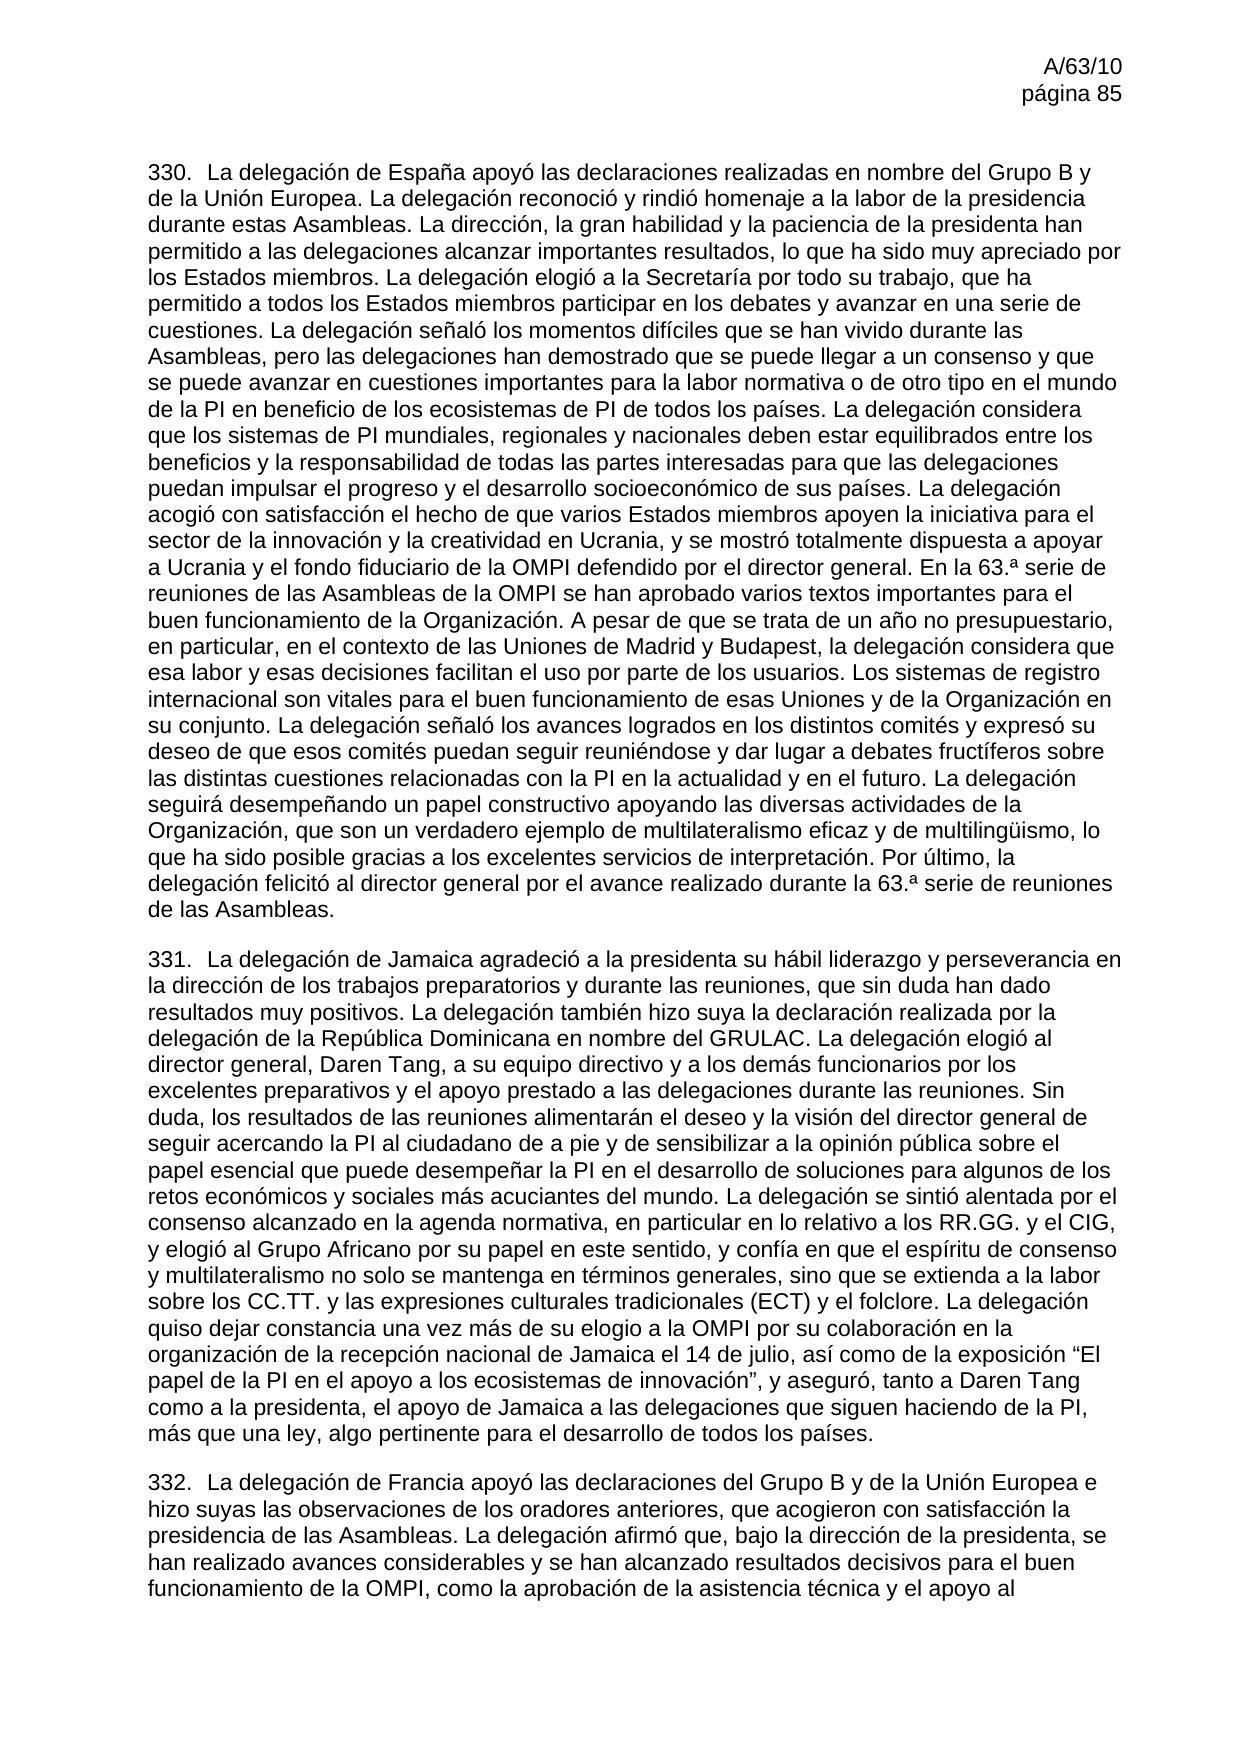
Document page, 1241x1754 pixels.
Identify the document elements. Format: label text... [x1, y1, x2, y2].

text La delegación de Jamaica agradeció a la presidenta su hábil liderazgo y perseverancia en la dirección de los trabajos preparatorios y durante las reuniones, que sin duda han dado resultados muy positivos. La delegación también hizo suya la declaración realizada por la delegación de la República Dominicana en nombre del GRULAC. La delegación elogió al director general, Daren Tang, a su equipo directivo y a los demás funcionarios por los excelentes preparativos y el apoyo prestado a las delegaciones durante las reuniones. Sin duda, los resultados de las reuniones alimentarán el deseo y la visión del director general de seguir acercando la PI al ciudadano de a pie y de sensibilizar a la opinión pública sobre el papel esencial que puede desempeñar la PI en el desarrollo de soluciones para algunos de los retos económicos y sociales más acuciantes del mundo. La delegación se sintió alentada por el consenso alcanzado en la agenda normativa, en particular en lo relativo a los RR.GG. y el CIG, y elogió al Grupo Africano por su papel en este sentido, y confía en que el espíritu de consenso y multilateralismo no solo se mantenga en términos generales, sino que se extienda a la labor sobre los CC.TT. y las expresiones culturales tradicionales (ECT) y el folclore. La delegación quiso dejar constancia una vez más de su elogio a la OMPI por su colaboración en la organización de la recepción nacional de Jamaica el 14 de julio, así como de la exposición “El papel de la PI en el apoyo a los ecosistemas de innovación”, y aseguró, tanto a Daren Tang como a la presidenta, el apoyo de Jamaica a las delegaciones que siguen haciendo de la PI, más que una ley, algo pertinente para el desarrollo de todos los países. [148, 946, 1122, 1446]
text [148, 1469, 1122, 1601]
text La delegación de España apoyó las declaraciones realizadas en nombre del Grupo B y de la Unión Europea. La delegación reconoció y rindió homenaje a la labor de la presidencia durante estas Asambleas. La dirección, la gran habilidad y la paciencia de la presidenta han permitido a las delegaciones alcanzar importantes resultados, lo que ha sido muy apreciado por los Estados miembros. La delegación elogió a la Secretaría por todo su trabajo, que ha permitido a todos los Estados miembros participar en los debates y avanzar en una serie de cuestiones. La delegación señaló los momentos difíciles que se han vivido durante las Asambleas, pero las delegaciones han demostrado que se puede llegar a un consenso y que se puede avanzar en cuestiones importantes para la labor normativa o de otro tipo en el mundo de la PI en beneficio de los ecosistemas de PI de todos los países. La delegación considera que los sistemas de PI mundiales, regionales y nacionales deben estar equilibrados entre los beneficios y la responsabilidad de todas las partes interesadas para que las delegaciones puedan impulsar el progreso y el desarrollo socioeconómico de sus países. La delegación acogió con satisfacción el hecho de que varios Estados miembros apoyen la iniciativa para el sector de la innovación y la creatividad en Ucrania, y se mostró totalmente dispuesta a apoyar a Ucrania y el fondo fiduciario de la OMPI defendido por el director general. En la 63.ª serie de reuniones de las Asambleas de la OMPI se han aprobado varios textos importantes para el buen funcionamiento de la Organización. A pesar de que se trata de un año no presupuestario, en particular, en el contexto de las Uniones de Madrid y Budapest, la delegación considera que esa labor y esas decisiones facilitan el uso por parte de los usuarios. Los sistemas de registro internacional son vitales para el buen funcionamiento de esas Uniones y de la Organización en su conjunto. La delegación señaló los avances logrados en los distintos comités y expresó su deseo de que esos comités puedan seguir reuniéndose y dar lugar a debates fructíferos sobre las distintas cuestiones relacionadas con la PI en la actualidad y en el futuro. La delegación seguirá desempeñando un papel constructivo apoyando las diversas actividades de la Organización, que son un verdadero ejemplo de multilateralismo eficaz y de multilingüismo, lo que ha sido posible gracias a los excelentes servicios de interpretación. Por último, la delegación felicitó al director general por el avance realizado durante la 63.ª serie de reuniones de las Asambleas. [148, 158, 1122, 923]
